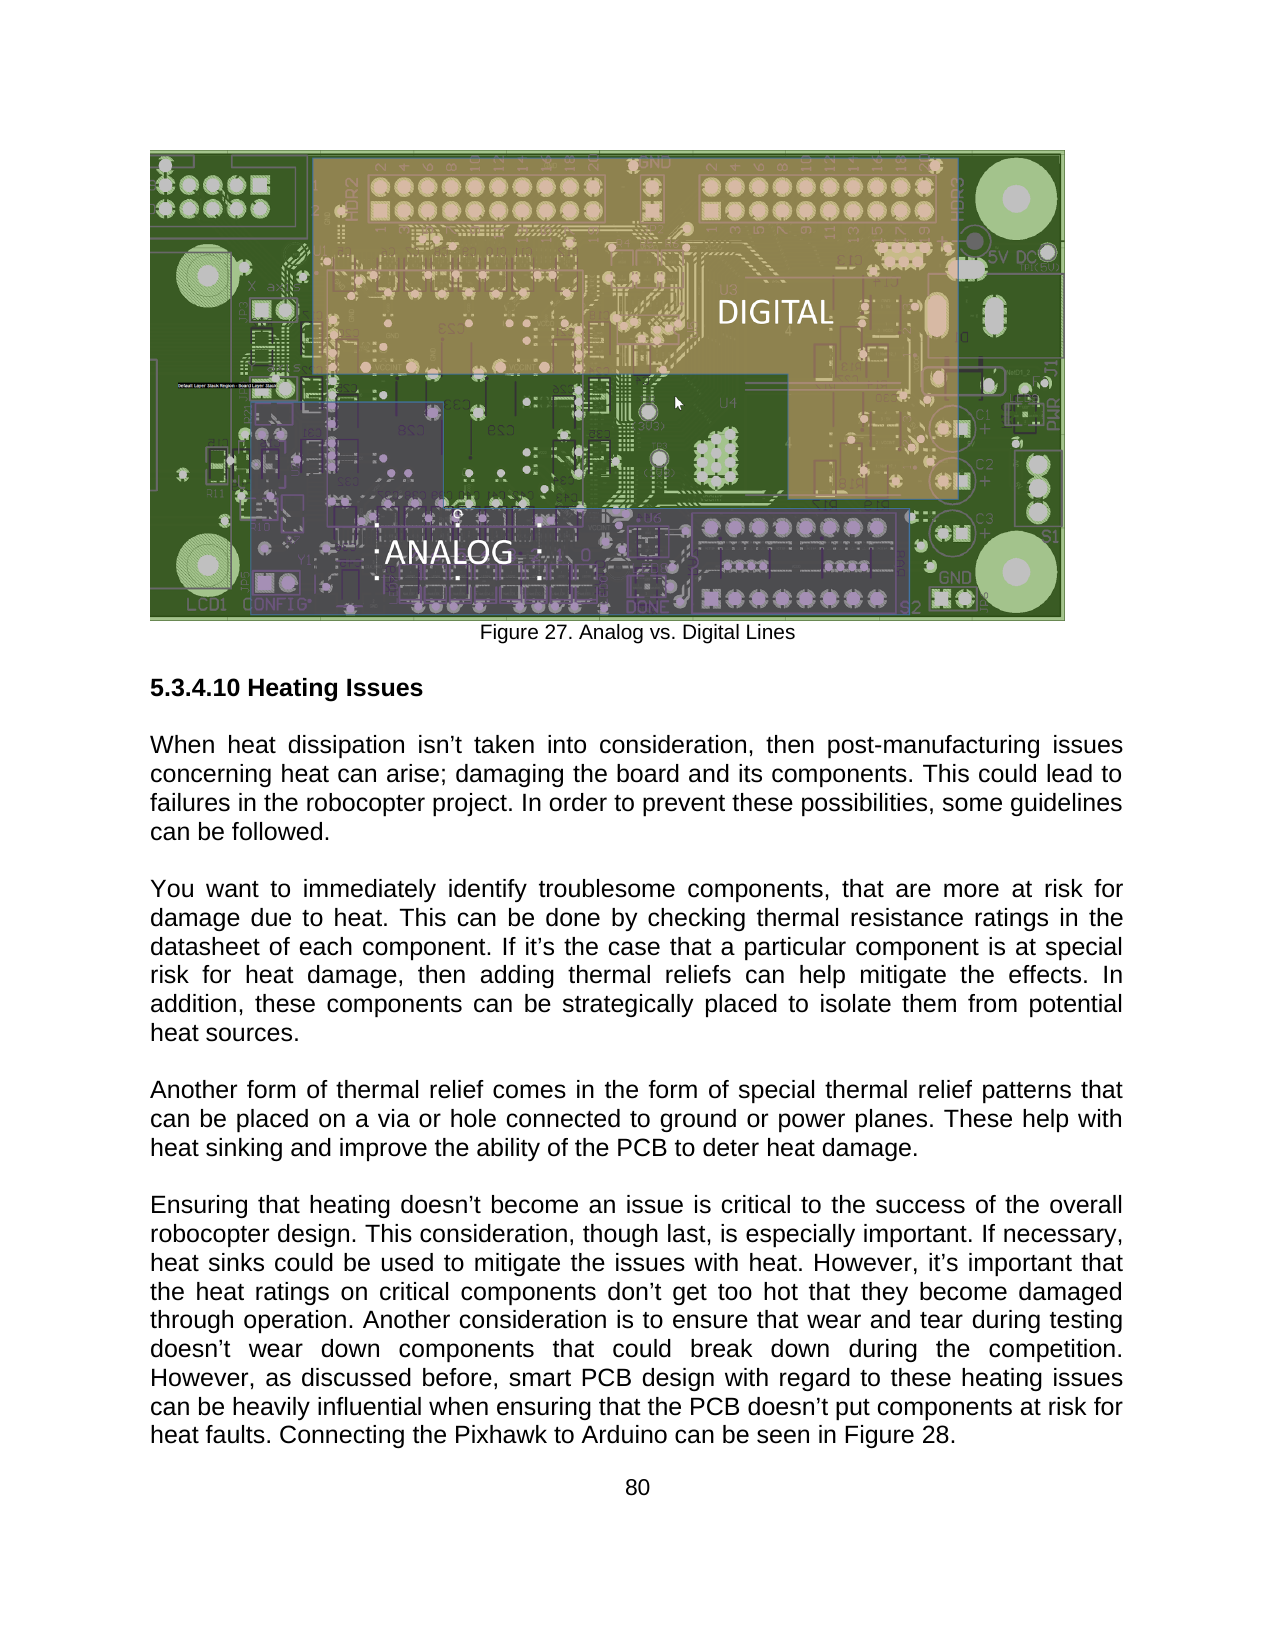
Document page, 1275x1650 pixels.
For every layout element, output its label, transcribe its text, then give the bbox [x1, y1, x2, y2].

text You want to immediately identify troublesome components, that are more at risk for damage due to heat. This can be done by checking thermal resistance ratings in the datasheet of each component. If it’s the case that a particular component is at special risk for heat damage, then adding thermal reliefs can help mitigate the effects. In addition, these components can be strategically placed to isolate them from potential heat sources. [150, 874, 1125, 1047]
text Another form of thermal relief comes in the form of special thermal relief patterns that can be placed on a via or hole connected to ground or power planes. These help with heat sinking and improve the ability of the PCB to deter heat damage. [150, 1075, 1125, 1162]
picture [150, 150, 1065, 621]
text When heat dissipation isn’t taken into consideration, then post-manufacturing issues concerning heat can arise; damaging the board and its components. This could lead to failures in the robocopter project. In order to prevent these possibilities, some guidelines can be followed. [150, 730, 1125, 845]
text Figure 27. Analog vs. Digital Lines [150, 620, 1125, 644]
text 5.3.4.10 Heating Issues [150, 673, 1125, 702]
text Ensuring that heating doesn’t become an issue is critical to the success of the overall robocopter design. This consideration, though last, is especially important. If necessary, heat sinks could be used to mitigate the issues with heat. However, it’s important that the heat ratings on critical components don’t get too hot that they become damaged through operation. Another consideration is to ensure that wear and tear during testing doesn’t wear down components that could break down during the competition. However, as discussed before, smart PCB design with regard to these heating issues can be heavily influential when ensuring that the PCB doesn’t put components at risk for heat faults. Connecting the Pixhawk to Arduino can be seen in Figure 28. [150, 1190, 1125, 1449]
